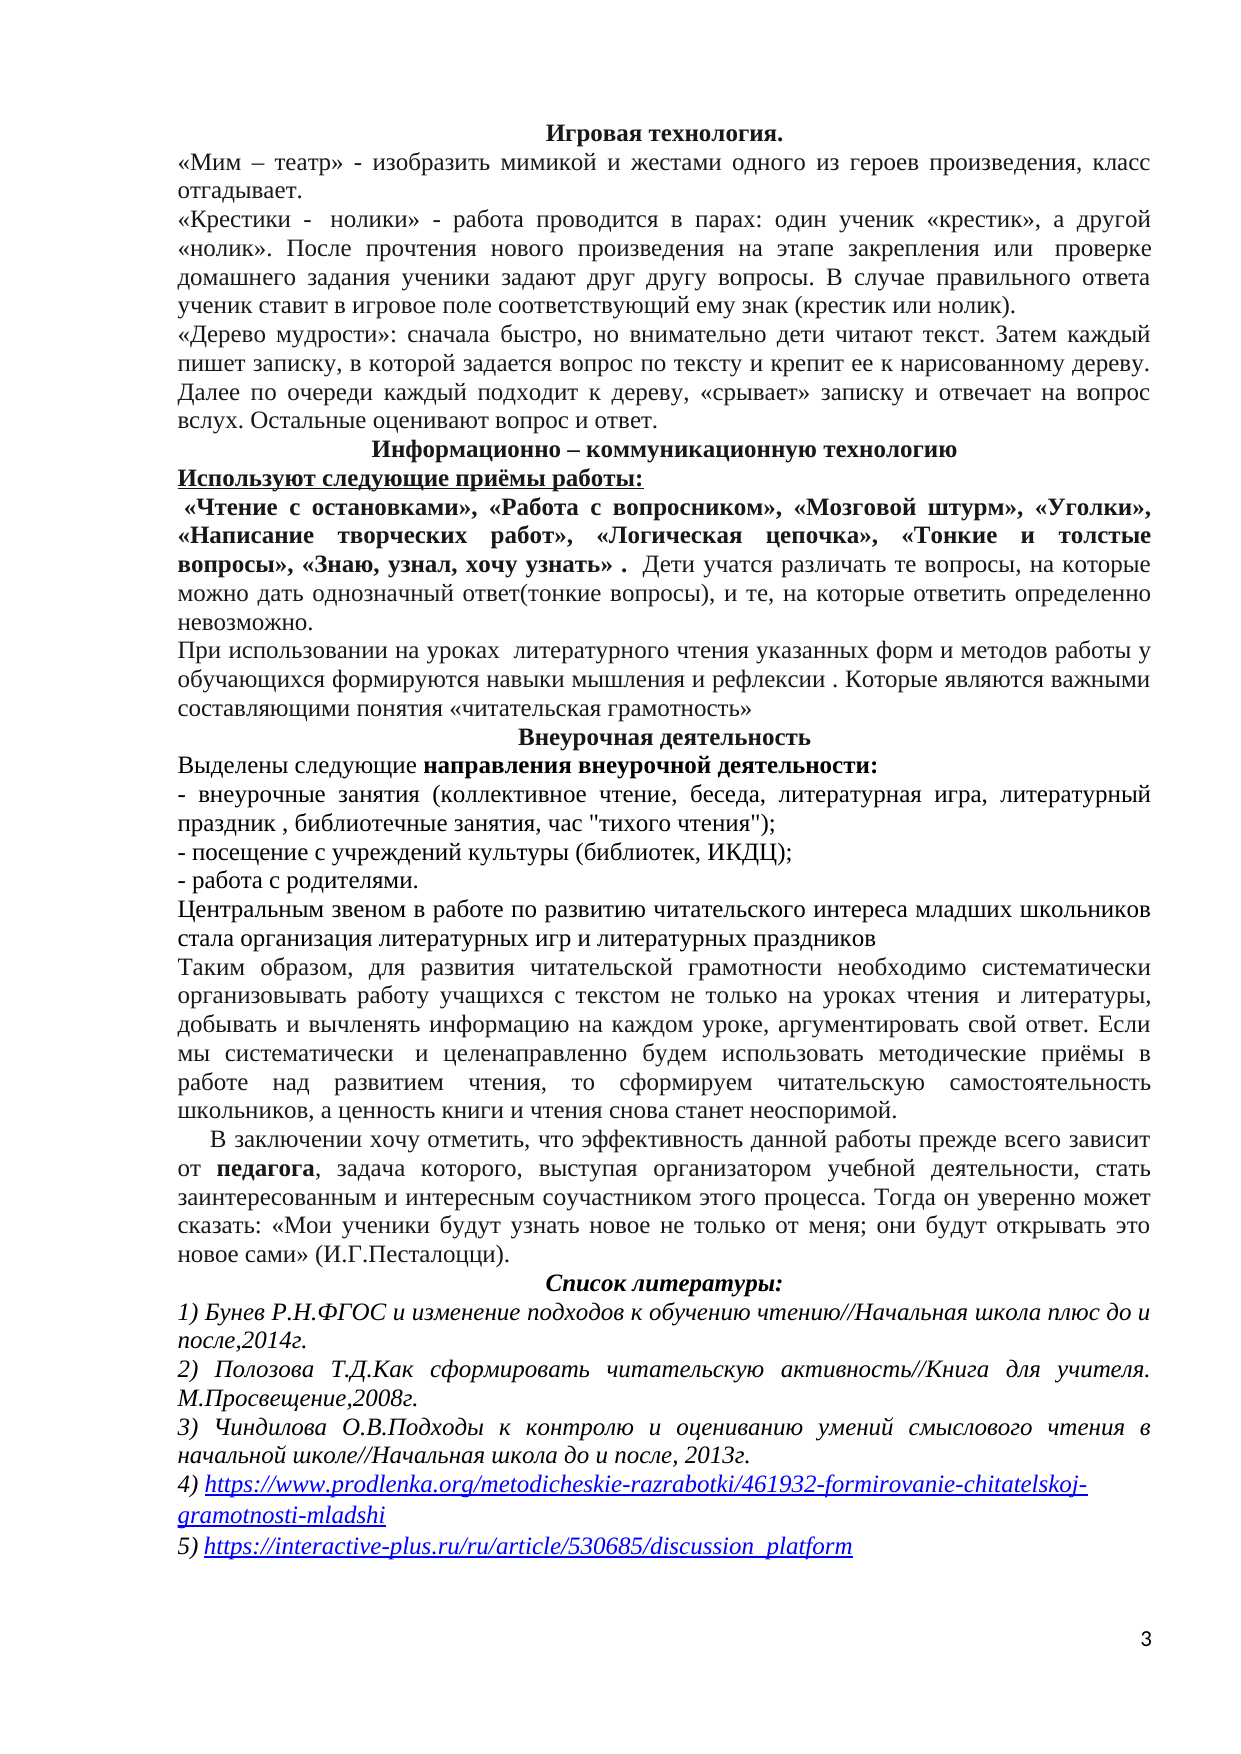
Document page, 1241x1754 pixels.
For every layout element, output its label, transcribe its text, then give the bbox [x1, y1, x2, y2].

text «Дерево мудрости»: сначала быстро, но внимательно дети читают текст. Затем каждый пишет записку, в которой задается вопрос по тексту и крепит ее к нарисованному дереву. Далее по очереди каждый подходит к дереву, «срывает» записку и отвечает на вопрос вслух. Остальные оценивают вопрос и ответ. [177, 319, 1152, 434]
text 3) Чиндилова О.В.Подходы к контролю и оцениванию умений смыслового чтения в начальной школе//Начальная школа до и после, 2013г. [177, 1412, 1152, 1469]
text 4) https://www.prodlenka.org/metodicheskie-razrabotki/461932-formirovanie-chitatelskoj-gramotnosti-mladshi [177, 1469, 1152, 1529]
text Информационно – коммуникационную технологию [177, 434, 1152, 463]
text При использовании на уроках литературного чтения указанных форм и методов работы у обучающихся формируются навыки мышления и рефлексии . Которые являются важными составляющими понятия «читательская грамотность» [177, 636, 1152, 722]
text - работа с родителями. [177, 866, 1152, 894]
text - посещение с учреждений культуры (библиотек, ИКДЦ); [177, 837, 1152, 866]
text 2) Полозова Т.Д.Как сформировать читательскую активность//Книга для учителя. М.Просвещение,2008г. [177, 1354, 1152, 1412]
text 1) Бунев Р.Н.ФГОС и изменение подходов к обучению чтению//Начальная школа плюс до и после,2014г. [177, 1297, 1152, 1354]
text - внеурочные занятия (коллективное чтение, беседа, литературная игра, литературный праздник , библиотечные занятия, час "тихого чтения"); [177, 779, 1152, 837]
text 5) https://interactive-plus.ru/ru/article/530685/discussion_platform [177, 1531, 1152, 1560]
text Центральным звеном в работе по развитию читательского интереса младших школьников стала организация литературных игр и литературных праздников [177, 894, 1152, 952]
text Таким образом, для развития читательской грамотности необходимо систематически организовывать работу учащихся с текстом не только на уроках чтения и литературы, добывать и вычленять информацию на каждом уроке, аргументировать свой ответ. Если мы систематически и целенаправленно будем использовать методические приёмы в работе над развитием чтения, то сформируем читательскую самостоятельность школьников, а ценность книги и чтения снова станет неоспоримой. [177, 952, 1152, 1124]
text Выделены следующие направления внеурочной деятельности: [177, 751, 1152, 779]
text Список литературы: [177, 1268, 1152, 1297]
text Внеурочная деятельность [177, 722, 1152, 751]
text В заключении хочу отметить, что эффективность данной работы прежде всего зависит от педагога, задача которого, выступая организатором учебной деятельности, стать заинтересованным и интересным соучастником этого процесса. Тогда он уверенно может сказать: «Мои ученики будут узнать новое не только от меня; они будут открывать это новое сами» (И.Г.Песталоцци). [177, 1124, 1152, 1268]
text «Чтение с остановками», «Работа с вопросником», «Мозговой штурм», «Уголки», «Написание творческих работ», «Логическая цепочка», «Тонкие и толстые вопросы», «Знаю, узнал, хочу узнать» . Дети учатся различать те вопросы, на которые можно дать однозначный ответ(тонкие вопросы), и те, на которые ответить определенно невозможно. [177, 492, 1152, 636]
text Игровая технология. [177, 118, 1152, 147]
text «Мим – театр» - изобразить мимикой и жестами одного из героев произведения, класс отгадывает. [177, 147, 1152, 204]
text Используют следующие приёмы работы: [177, 463, 1152, 492]
text «Крестики - нолики» - работа проводится в парах: один ученик «крестик», а другой «нолик». После прочтения нового произведения на этапе закрепления или проверке домашнего задания ученики задают друг другу вопросы. В случае правильного ответа ученик ставит в игровое поле соответствующий ему знак (крестик или нолик). [177, 204, 1152, 319]
